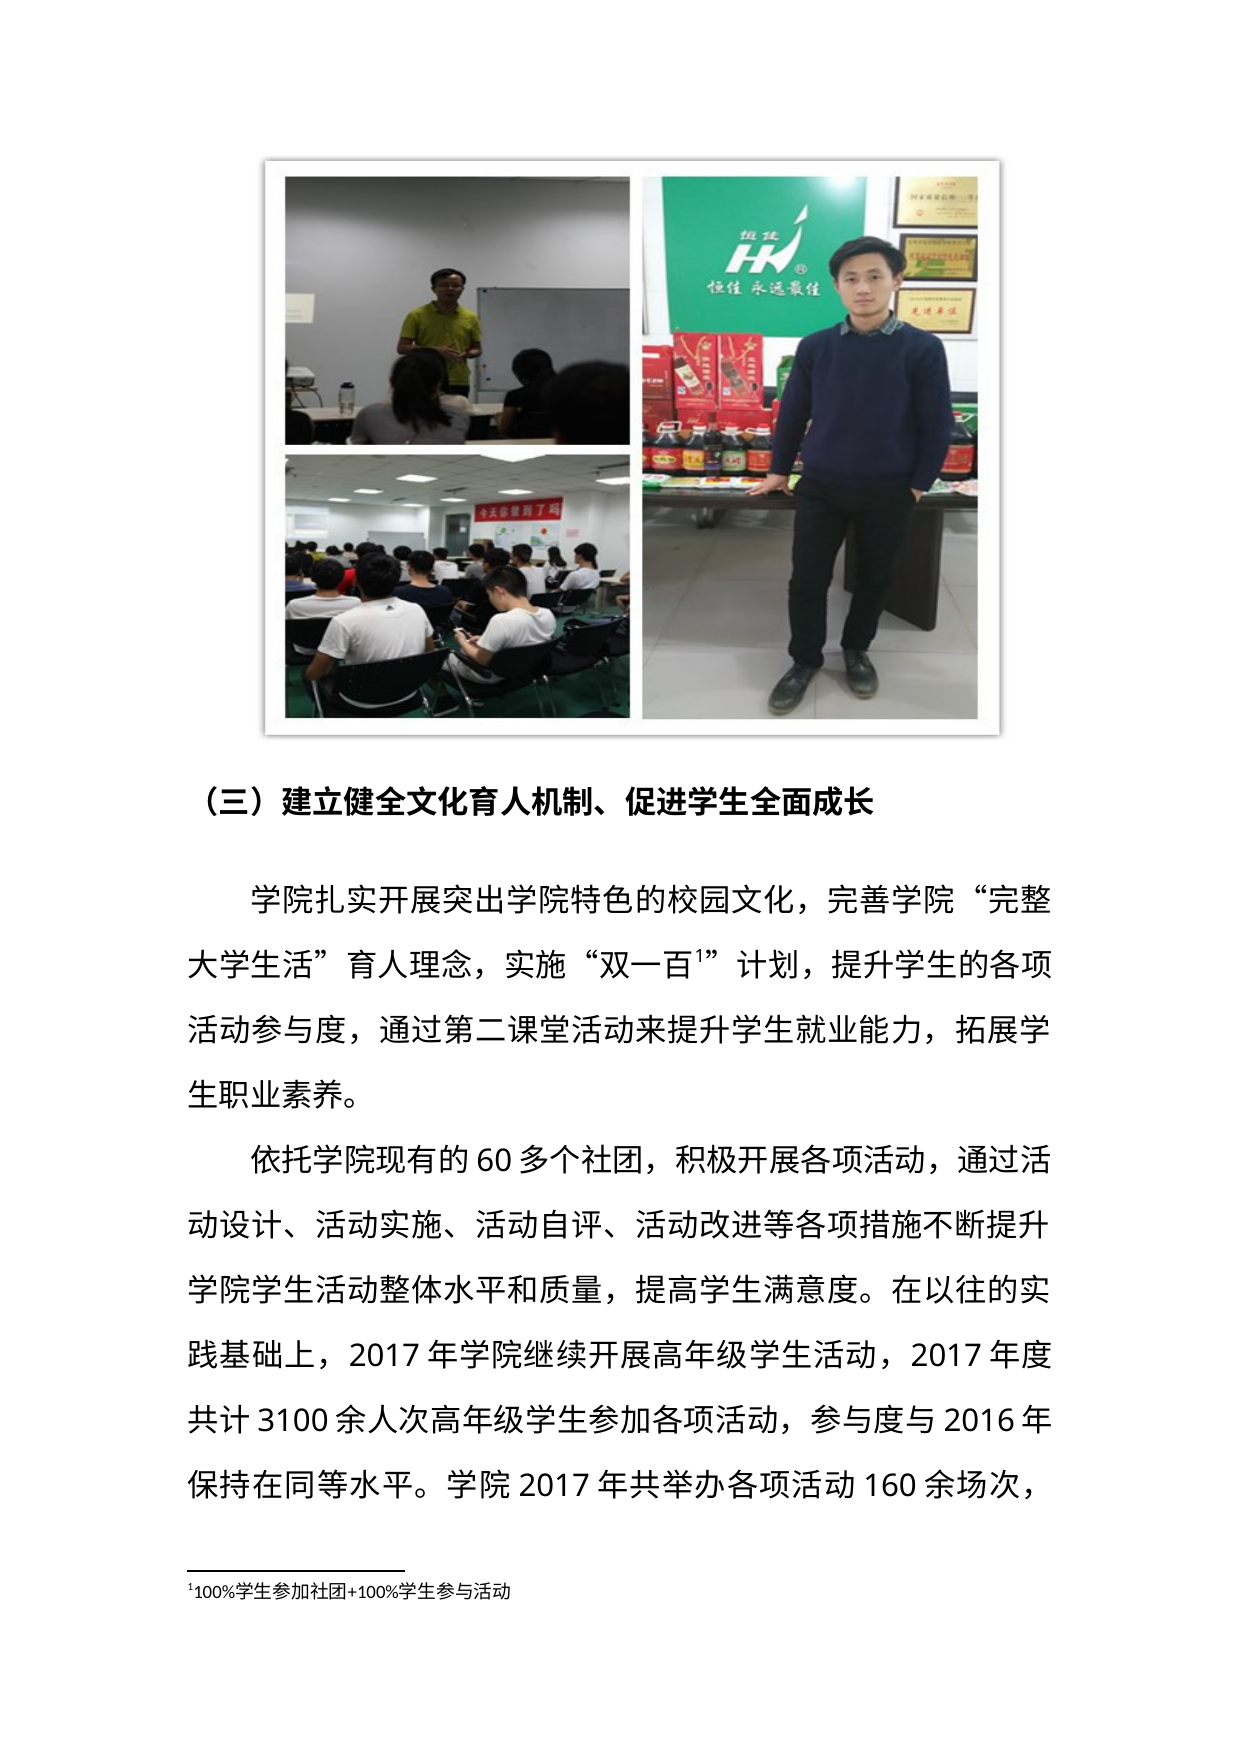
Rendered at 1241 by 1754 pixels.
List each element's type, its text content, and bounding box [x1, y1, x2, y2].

picture [250, 150, 1015, 747]
text 学院扎实开展突出学院特色的校园文化，完善学院“完整大学生活”育人理念，实施“双一百”计划，提升学生的各项活动参与度，通过第二课堂活动来提升学生就业能力，拓展学生职业素养。 [187, 865, 1053, 1125]
subtitle （三）建立健全文化育人机制、促进学生全面成长 [187, 767, 1053, 832]
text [187, 1125, 1053, 1515]
